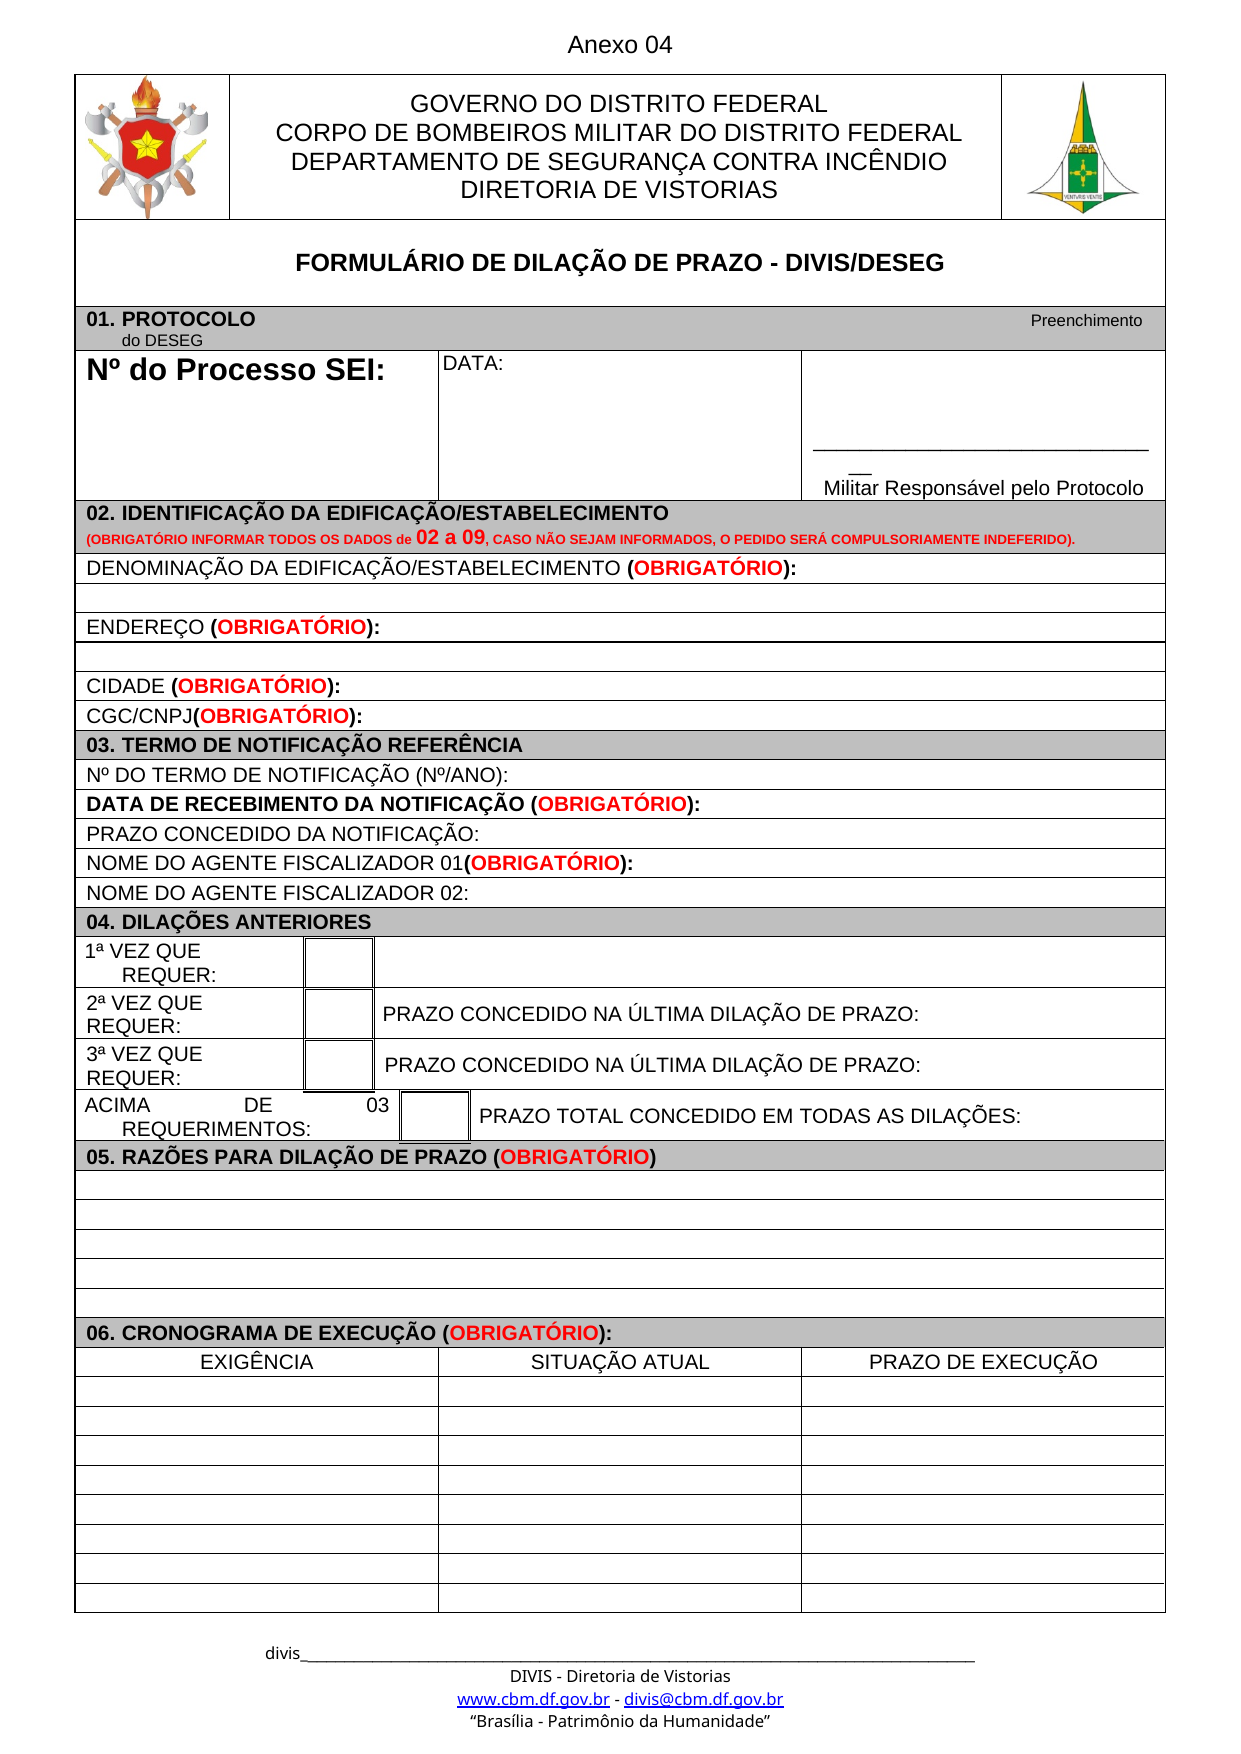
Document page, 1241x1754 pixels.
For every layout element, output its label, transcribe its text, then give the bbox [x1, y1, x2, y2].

table_cell [76, 1377, 438, 1406]
table_cell Nº do Processo SEI: [76, 351, 438, 500]
table_cell PROTOCOLO Preenchimento do DESEG [76, 307, 1165, 350]
picture [85, 75, 208, 219]
table_cell DILAÇÕES ANTERIORES [76, 908, 1165, 936]
picture [1018, 75, 1149, 219]
table_cell CRONOGRAMA DE EXECUÇÃO (OBRIGATÓRIO): [76, 1317, 1165, 1347]
table_cell [802, 1553, 1165, 1582]
table_cell [439, 1377, 801, 1406]
table_cell [76, 1466, 438, 1494]
table_cell 2ª VEZ QUE REQUER: [76, 988, 303, 1038]
table_cell NOME DO AGENTE FISCALIZADOR 02: [76, 878, 1165, 907]
table_cell [439, 1495, 801, 1523]
table_cell [802, 1583, 1165, 1612]
table_cell [76, 1584, 438, 1612]
table_cell SITUAÇÃO ATUAL [439, 1348, 801, 1376]
table_cell [306, 939, 372, 987]
table_cell [802, 1524, 1165, 1553]
table_cell [439, 1466, 801, 1494]
table_cell DENOMINAÇÃO DA EDIFICAÇÃO/ESTABELECIMENTO (OBRIGATÓRIO): [76, 554, 1165, 582]
table_cell PRAZO CONCEDIDO NA ÚLTIMA DILAÇÃO DE PRAZO: [375, 1039, 1165, 1089]
table_cell NOME DO AGENTE FISCALIZADOR 01(OBRIGATÓRIO): [76, 849, 1165, 877]
table_cell FORMULÁRIO DE DILAÇÃO DE PRAZO - DIVIS/DESEG [76, 220, 1165, 306]
table_cell [802, 1465, 1165, 1494]
table_cell Nº DO TERMO DE NOTIFICAÇÃO (Nº/ANO): [76, 760, 1165, 789]
table_cell [306, 1041, 372, 1089]
table_cell PRAZO DE EXECUÇÃO [802, 1347, 1165, 1376]
table_cell ENDEREÇO (OBRIGATÓRIO): [76, 613, 1165, 641]
table_cell [802, 1406, 1165, 1435]
table_cell 3ª VEZ QUE REQUER: [76, 1039, 303, 1089]
table_cell RAZÕES PARA DILAÇÃO DE PRAZO (OBRIGATÓRIO) [76, 1140, 1165, 1170]
table_cell [439, 1584, 801, 1612]
table_cell _______________________________ Militar Responsável pelo Protocolo [802, 351, 1165, 500]
table_cell [76, 1229, 1165, 1258]
table_cell DATA: [439, 351, 801, 500]
table_cell [402, 1093, 468, 1140]
table_cell [439, 1407, 801, 1435]
table_cell [76, 1554, 438, 1582]
table_cell [439, 1525, 801, 1553]
table_cell [76, 1288, 1165, 1317]
table_cell [76, 643, 1165, 671]
table_cell [802, 1435, 1165, 1464]
table_cell IDENTIFICAÇÃO DA EDIFICAÇÃO/ESTABELECIMENTO (OBRIGATÓRIO INFORMAR TODOS OS DADOS de 02 a 09, CASO NÃO SEJAM INFORMADOS, O PEDIDO SERÁ COMPULSORIAMENTE INDEFERIDO). [76, 501, 1165, 553]
table_cell [76, 1170, 1165, 1199]
table_cell [76, 1199, 1165, 1229]
table_cell EXIGÊNCIA [76, 1348, 438, 1376]
table_cell [76, 1436, 438, 1464]
table_cell TERMO DE NOTIFICAÇÃO REFERÊNCIA [76, 731, 1165, 759]
table_cell [439, 1554, 801, 1582]
table_header [76, 75, 85, 219]
table_cell [76, 1407, 438, 1435]
table_cell [76, 1258, 1165, 1288]
table_cell CIDADE (OBRIGATÓRIO): [76, 672, 1165, 700]
table_header [1002, 75, 1018, 219]
table_header GOVERNO DO DISTRITO FEDERAL CORPO DE BOMBEIROS MILITAR DO DISTRITO FEDERAL DEPARTAMENTO DE SEGURANÇA CONTRA INCÊNDIO DIRETORIA DE VISTORIAS [230, 75, 1001, 219]
table_header [1149, 75, 1165, 219]
table_cell [802, 1376, 1165, 1406]
table_cell [802, 1494, 1165, 1523]
table_cell 1ª VEZ QUE REQUER: [76, 937, 303, 987]
table_cell CGC/CNPJ(OBRIGATÓRIO): [76, 701, 1165, 730]
table_cell [76, 1495, 438, 1523]
table_cell PRAZO TOTAL CONCEDIDO EM TODAS AS DILAÇÕES: [471, 1089, 1165, 1140]
table_cell [439, 1436, 801, 1464]
table_header [208, 75, 229, 219]
table_cell PRAZO CONCEDIDO DA NOTIFICAÇÃO: [76, 819, 1165, 848]
table_cell [306, 990, 372, 1038]
table_cell [76, 1525, 438, 1553]
table_cell PRAZO CONCEDIDO NA ÚLTIMA DILAÇÃO DE PRAZO: [375, 988, 1165, 1038]
table_cell [76, 584, 1165, 612]
table_cell [375, 937, 1165, 987]
table_cell ACIMA DE 03 REQUERIMENTOS: [76, 1090, 399, 1140]
table_cell DATA DE RECEBIMENTO DA NOTIFICAÇÃO (OBRIGATÓRIO): [76, 790, 1165, 818]
